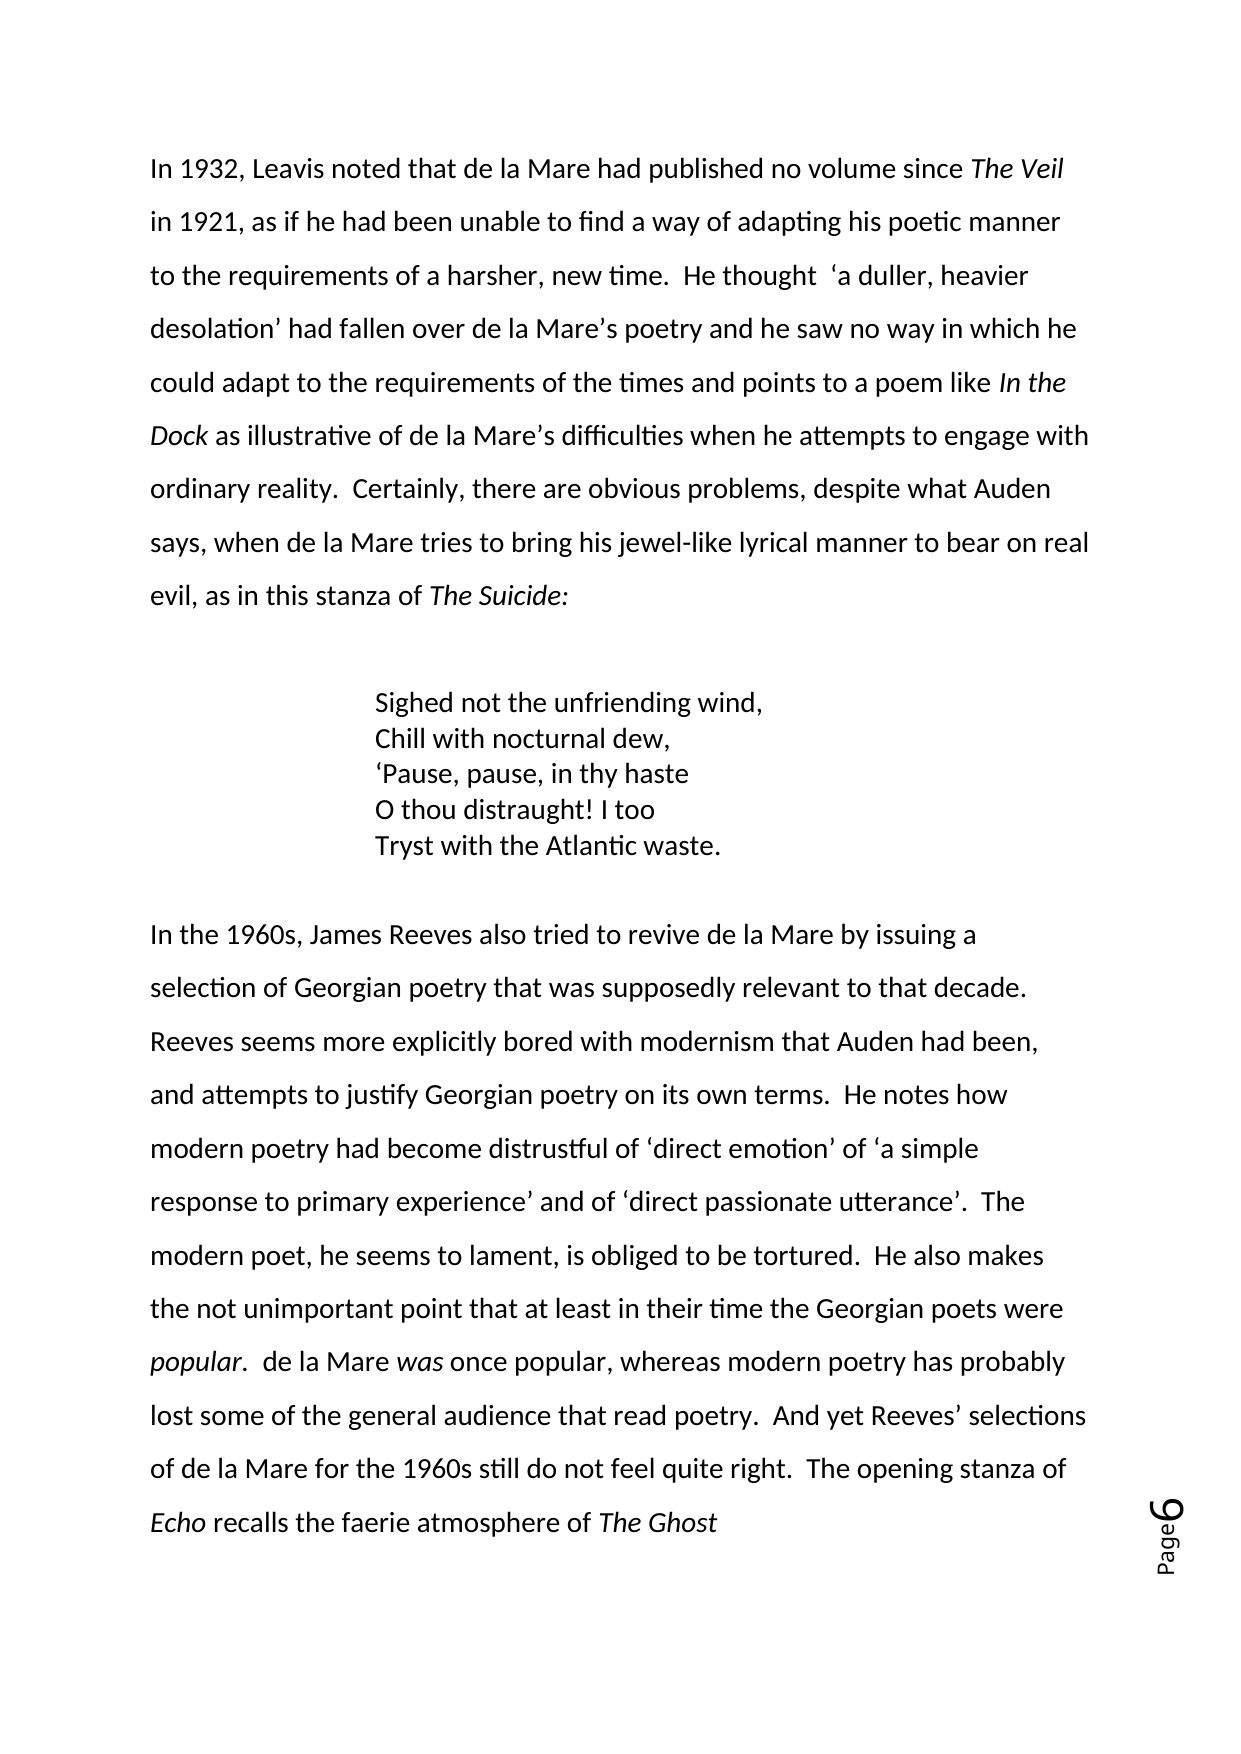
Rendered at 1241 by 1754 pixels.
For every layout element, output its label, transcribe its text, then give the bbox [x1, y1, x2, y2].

text ‘Pause, pause, in thy haste [150, 756, 1090, 791]
text Tryst with the Atlantic waste. [150, 827, 1090, 862]
text Chill with nocturnal dew, [150, 720, 1090, 756]
text In the 1960s, James Reeves also tried to revive de la Mare by issuing a selection of Georgian poetry that was supposedly relevant to that decade. Reeves seems more explicitly bored with modernism that Auden had been, and attempts to justify Georgian poetry on its own terms. He notes how modern poetry had become distrustful of ‘direct emotion’ of ‘a simple response to primary experience’ and of ‘direct passionate utterance’. The modern poet, he seems to lament, is obliged to be tortured. He also makes the not unimportant point that at least in their time the Georgian poets were popular. de la Mare was once popular, whereas modern poetry has probably lost some of the general audience that read poetry. And yet Reeves’ selections of de la Mare for the 1960s still do not feel quite right. The opening stanza of Echo recalls the faerie atmosphere of The Ghost [150, 916, 1090, 1539]
text O thou distraught! I too [150, 791, 1090, 827]
text Sighed not the unfriending wind, [150, 684, 1090, 720]
text In 1932, Leavis noted that de la Mare had published no volume since The Veil in 1921, as if he had been unable to find a way of adapting his poetic manner to the requirements of a harsher, new time. He thought ‘a duller, heavier desolation’ had fallen over de la Mare’s poetry and he saw no way in which he could adapt to the requirements of the times and points to a poem like In the Dock as illustrative of de la Mare’s difficulties when he attempts to engage with ordinary reality. Certainly, there are obvious problems, despite what Auden says, when de la Mare tries to bring his jewel-like lyrical manner to bear on real evil, as in this stanza of The Suicide: [150, 150, 1090, 613]
